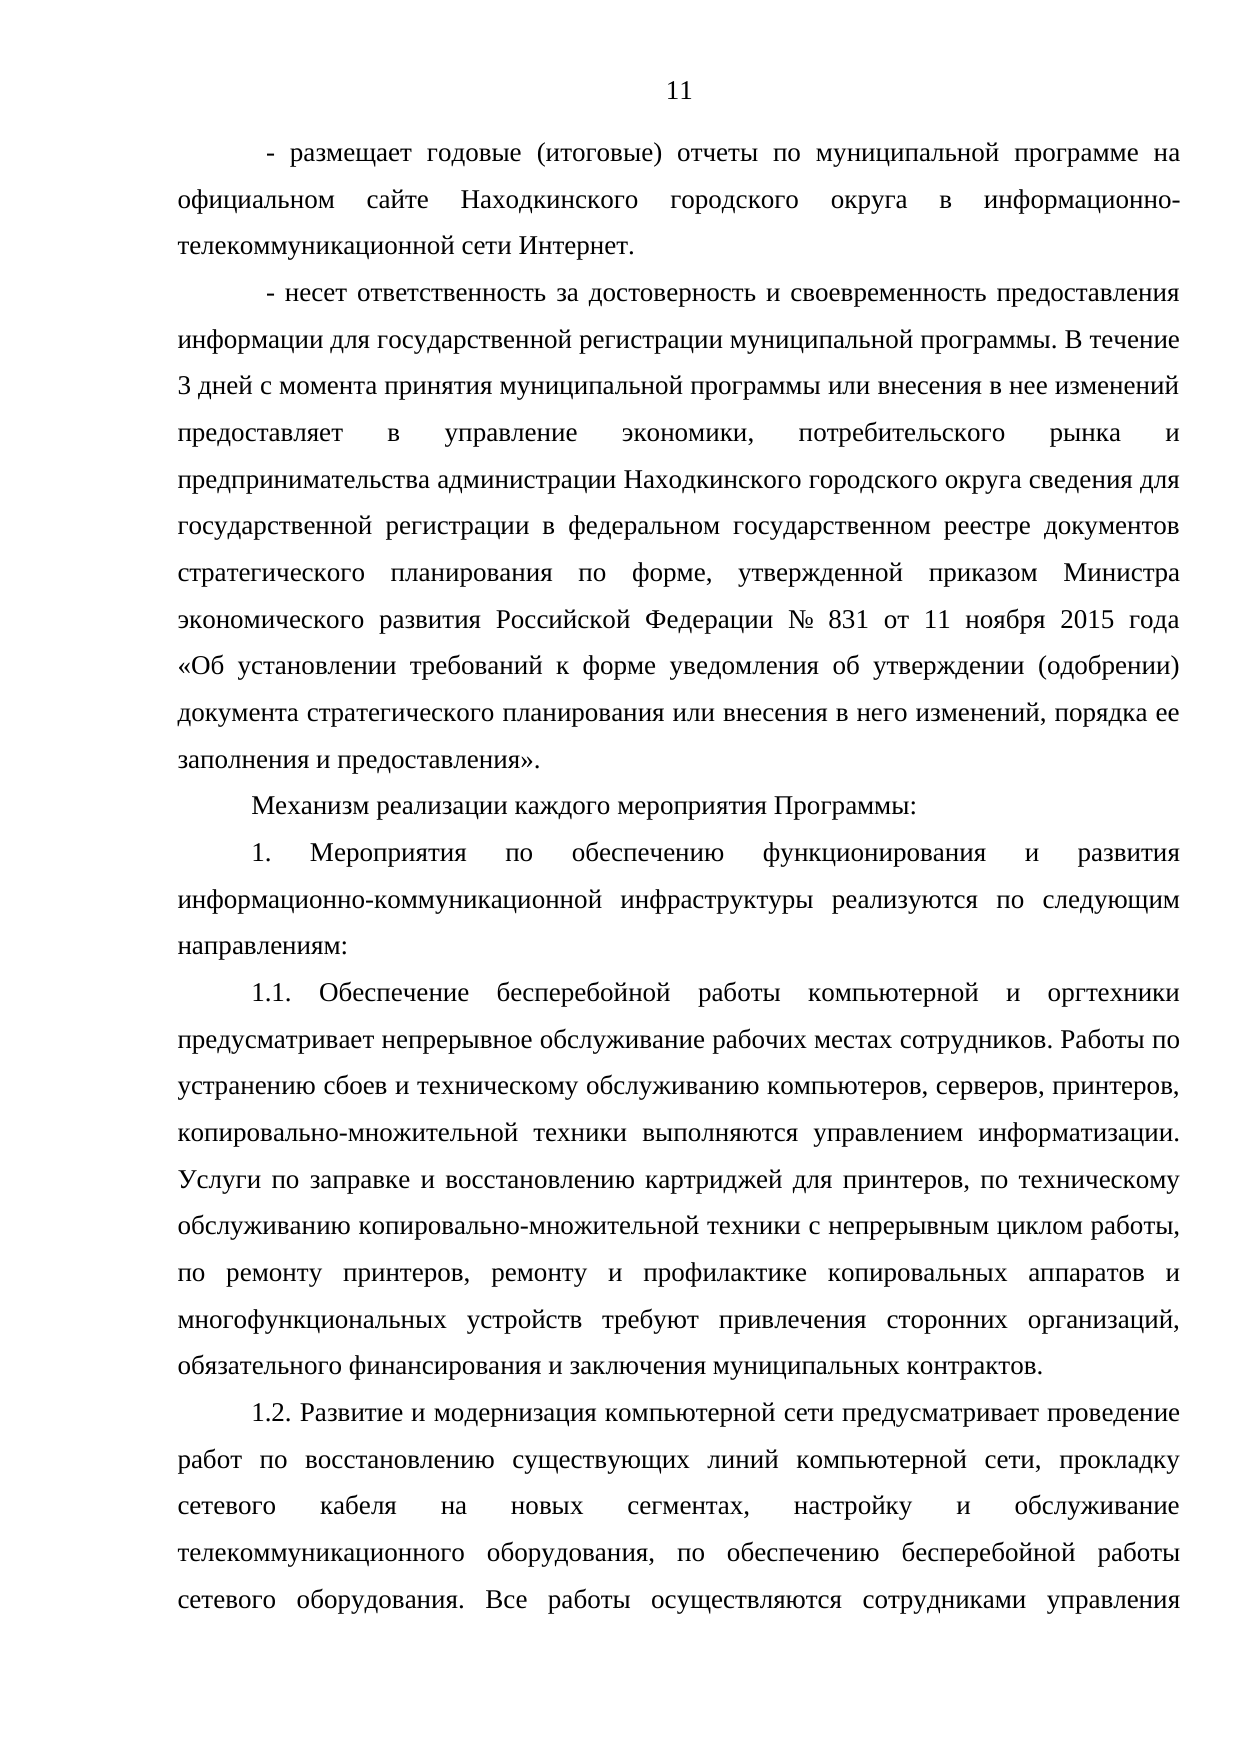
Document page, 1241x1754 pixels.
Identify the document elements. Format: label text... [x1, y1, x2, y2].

text 1. Мероприятия по обеспечению функционирования и развития информационно-коммуникационной инфраструктуры реализуются по следующим направлениям: [177, 836, 1181, 961]
text Механизм реализации каждого мероприятия Программы: [177, 789, 1181, 821]
text - несет ответственность за достоверность и своевременность предоставления информации для государственной регистрации муниципальной программы. В течение 3 дней с момента принятия муниципальной программы или внесения в нее изменений предоставляет в управление экономики, потребительского рынка и предпринимательства администрации Находкинского городского округа сведения для государственной регистрации в федеральном государственном реестре документов стратегического планирования по форме, утвержденной приказом Министра экономического развития Российской Федерации № 831 от 11 ноября 2015 года «Об установлении требований к форме уведомления об утверждении (одобрении) документа стратегического планирования или внесения в него изменений, порядка ее заполнения и предоставления». [177, 276, 1181, 774]
text - размещает годовые (итоговые) отчеты по муниципальной программе на официальном сайте Находкинского городского округа в информационно-телекоммуникационной сети Интернет. [177, 136, 1181, 261]
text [177, 1396, 1181, 1614]
text 1.1. Обеспечение бесперебойной работы компьютерной и оргтехники предусматривает непрерывное обслуживание рабочих местах сотрудников. Работы по устранению сбоев и техническому обслуживанию компьютеров, серверов, принтеров, копировально-множительной техники выполняются управлением информатизации. Услуги по заправке и восстановлению картриджей для принтеров, по техническому обслуживанию копировально-множительной техники с непрерывным циклом работы, по ремонту принтеров, ремонту и профилактике копировальных аппаратов и многофункциональных устройств требуют привлечения сторонних организаций, обязательного финансирования и заключения муниципальных контрактов. [177, 976, 1181, 1381]
